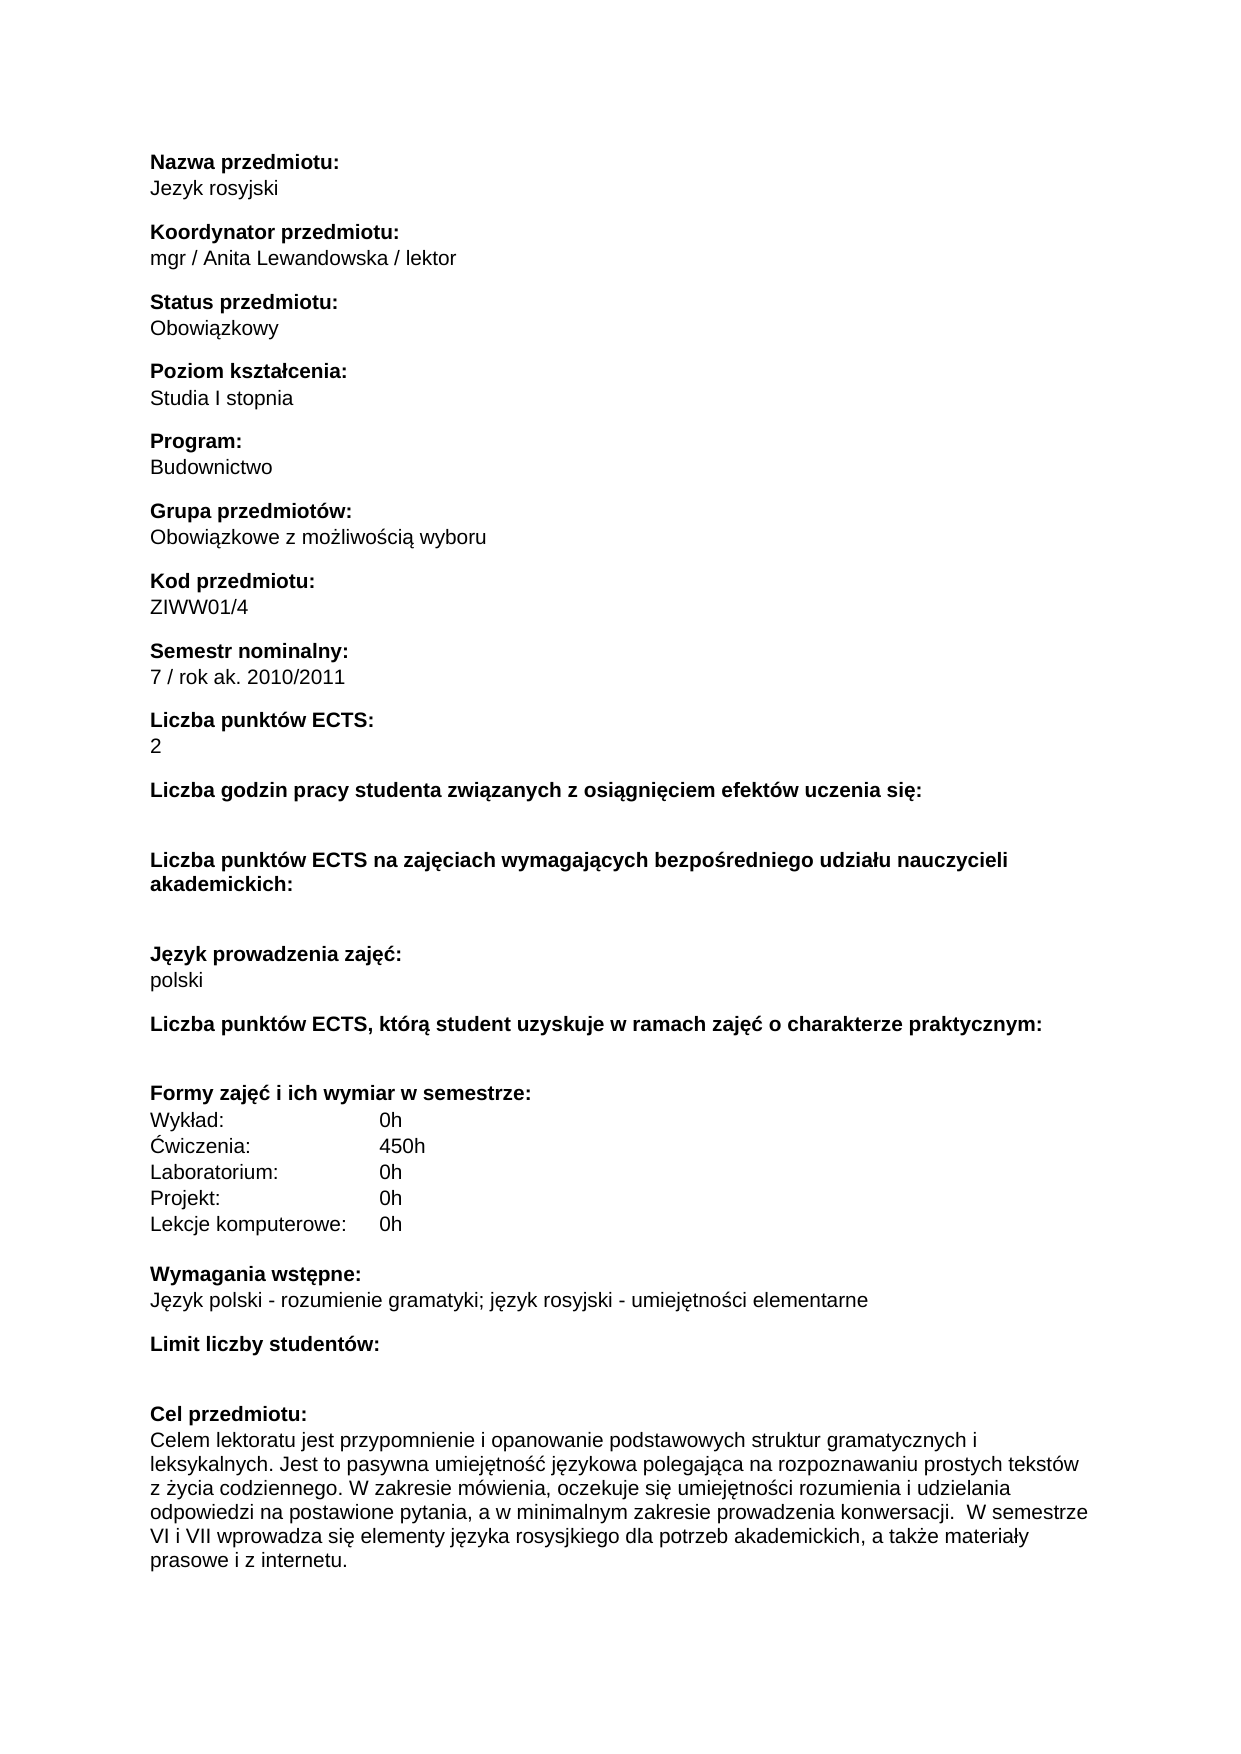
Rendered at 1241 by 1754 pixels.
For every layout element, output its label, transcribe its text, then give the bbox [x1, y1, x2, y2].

text Cel przedmiotu: [150, 1402, 1090, 1426]
text Celem lektoratu jest przypomnienie i opanowanie podstawowych struktur gramatycznych i leksykalnych. Jest to pasywna umiejętność językowa polegająca na rozpoznawaniu prostych tekstów z życia codziennego. W zakresie mówienia, oczekuje się umiejętności rozumienia i udzielania odpowiedzi na postawione pytania, a w minimalnym zakresie prowadzenia konwersacji. W semestrze VI i VII wprowadza się elementy języka rosysjkiego dla potrzeb akademickich, a także materiały prasowe i z internetu. [150, 1428, 1090, 1571]
text Język prowadzenia zajęć: [150, 942, 1090, 966]
text mgr / Anita Lewandowska / lektor [150, 246, 1090, 270]
text Liczba godzin pracy studenta związanych z osiągnięciem efektów uczenia się: [150, 778, 1090, 802]
text 7 / rok ak. 2010/2011 [150, 664, 1090, 688]
text Nazwa przedmiotu: [150, 150, 1090, 174]
text Program: [150, 429, 1090, 453]
table_cell 0h [369, 1158, 597, 1184]
table_header Wykład: [140, 1108, 367, 1132]
table_cell Ćwiczenia: [140, 1134, 367, 1158]
table_header 0h [369, 1108, 597, 1132]
text polski [150, 968, 1090, 992]
text Studia I stopnia [150, 385, 1090, 409]
text Liczba punktów ECTS na zajęciach wymagających bezpośredniego udziału nauczycieli akademickich: [150, 848, 1090, 896]
text Obowiązkowe z możliwością wyboru [150, 525, 1090, 549]
text Wymagania wstępne: [150, 1262, 1090, 1286]
text Poziom kształcenia: [150, 359, 1090, 383]
text Obowiązkowy [150, 316, 1090, 339]
text Formy zajęć i ich wymiar w semestrze: [150, 1081, 1090, 1105]
text 2 [150, 734, 1090, 758]
text ZIWW01/4 [150, 595, 1090, 619]
text Język polski - rozumienie gramatyki; język rosyjski - umiejętności elementarne [150, 1288, 1090, 1312]
table_cell 0h [369, 1184, 597, 1210]
table_cell Lekcje komputerowe: [140, 1212, 367, 1236]
text Jezyk rosyjski [150, 176, 1090, 200]
text Koordynator przedmiotu: [150, 220, 1090, 244]
table_cell 0h [369, 1210, 597, 1236]
text Liczba punktów ECTS: [150, 708, 1090, 732]
table_cell Projekt: [140, 1186, 367, 1210]
text Semestr nominalny: [150, 638, 1090, 662]
table_cell 450h [369, 1132, 597, 1158]
text Budownictwo [150, 455, 1090, 479]
table_cell Laboratorium: [140, 1160, 367, 1184]
text Kod przedmiotu: [150, 569, 1090, 593]
text Grupa przedmiotów: [150, 499, 1090, 523]
text Limit liczby studentów: [150, 1332, 1090, 1356]
text Liczba punktów ECTS, którą student uzyskuje w ramach zajęć o charakterze praktycznym: [150, 1011, 1090, 1035]
text Status przedmiotu: [150, 289, 1090, 313]
